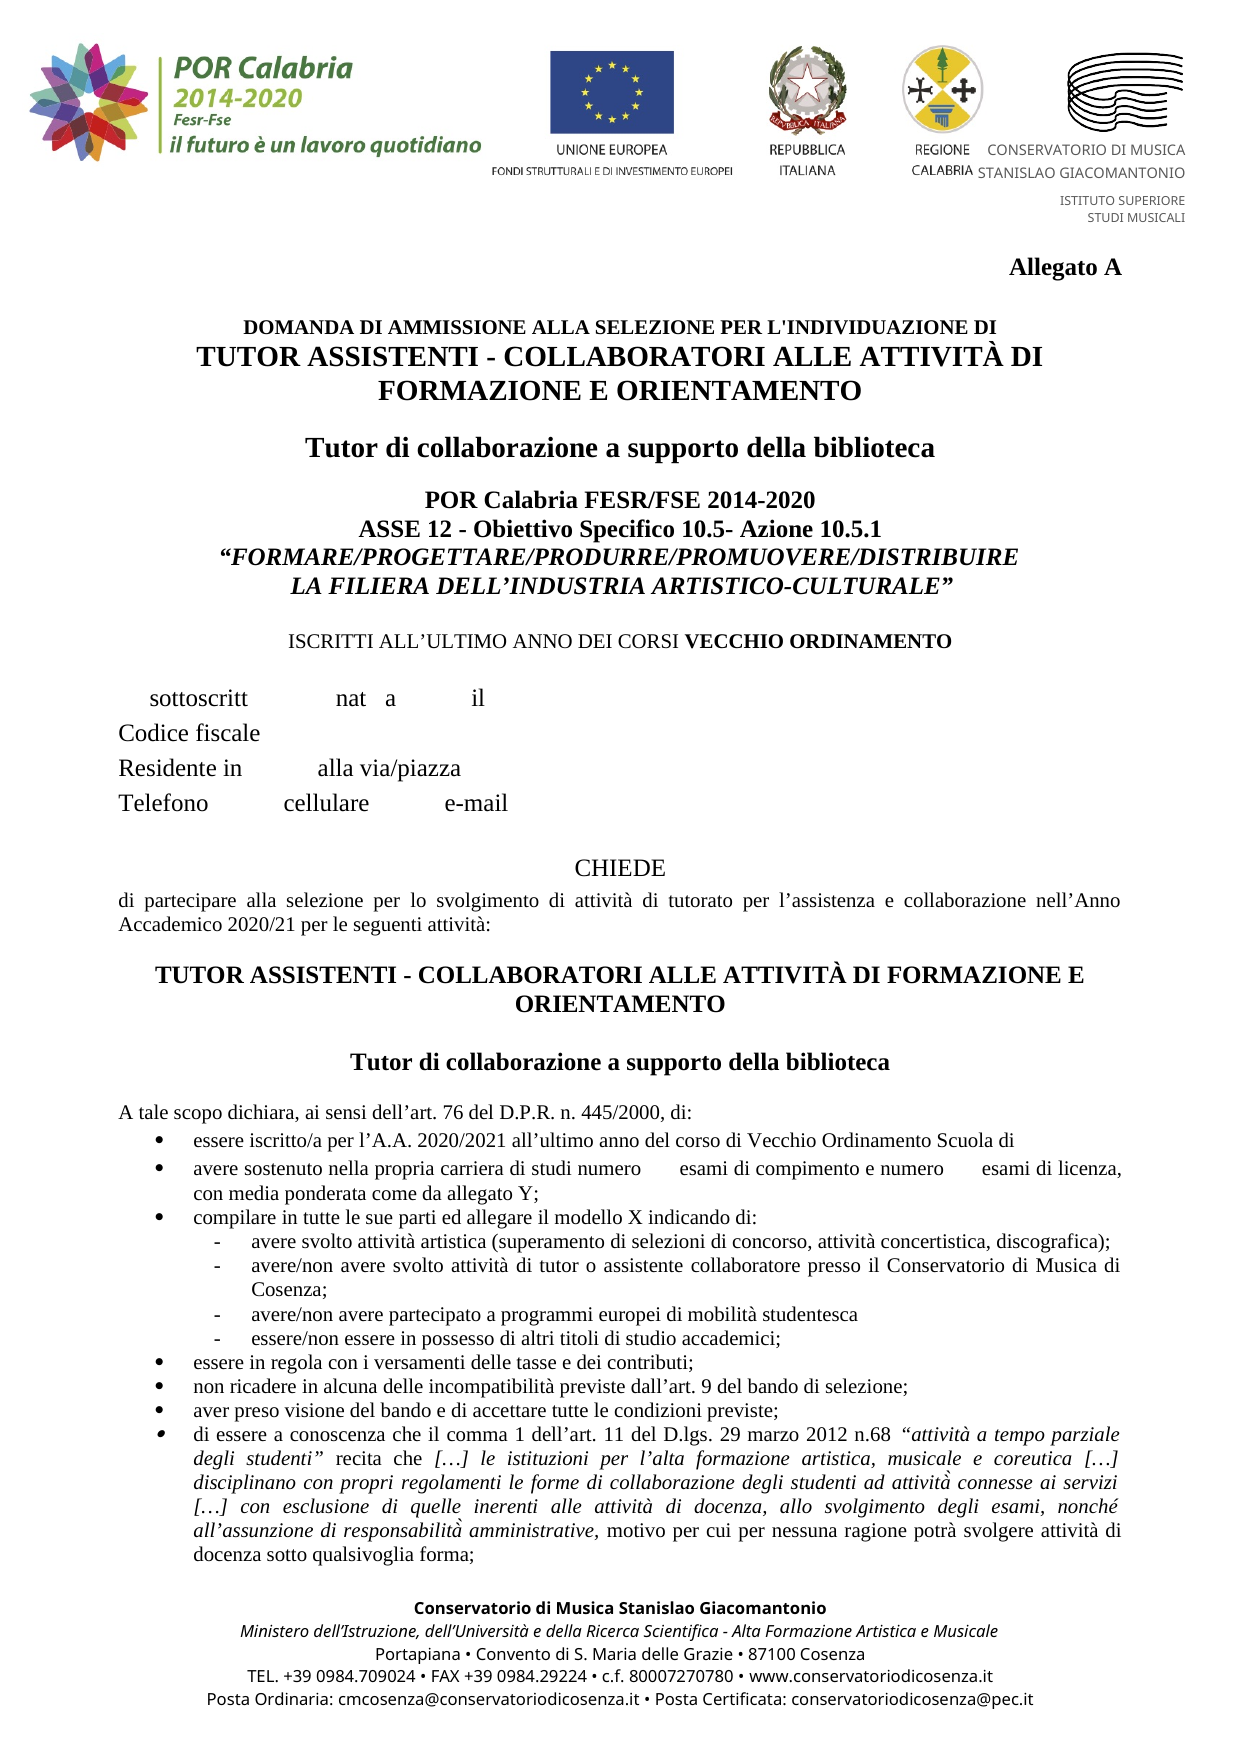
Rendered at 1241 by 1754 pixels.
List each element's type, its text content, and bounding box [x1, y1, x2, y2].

text POR Calabria FESR/FSE 2014-2020 [118, 485, 1122, 514]
list essere/non essere in possesso di altri titoli di studio accademici; [213, 1326, 1122, 1349]
text di partecipare alla selezione per lo svolgimento di attività di tutorato per l’assistenza e collaborazione nell’Anno Accademico 2020/21 per le seguenti attività: [118, 888, 1122, 936]
text Tutor di collaborazione a supporto della biblioteca [118, 431, 1122, 464]
text TUTOR ASSISTENTI - COLLABORATORI ALLE ATTIVITÀ DI FORMAZIONE E ORIENTAMENTO [118, 339, 1122, 406]
list avere/non avere partecipato a programmi europei di mobilità studentesca [213, 1301, 1122, 1326]
list avere svolto attività artistica (superamento di selezioni di concorso, attività concertistica, discografica); [213, 1229, 1122, 1253]
text ASSE 12 - Obiettivo Specifico 10.5- Azione 10.5.1 [118, 514, 1122, 542]
list avere sostenuto nella propria carriera di studi numero esami di compimento e numero esami di licenza, con media ponderata come da allegato Y; [156, 1152, 1122, 1205]
list compilare in tutte le sue parti ed allegare il modello X indicando di: [156, 1205, 1122, 1229]
list aver preso visione del bando e di accettare tutte le condizioni previste; [156, 1398, 1122, 1422]
list essere iscritto/a per l’A.A. 2020/2021 all’ultimo anno del corso di Vecchio Ordinamento Scuola di [156, 1124, 1122, 1152]
list non ricadere in alcuna delle incompatibilità previste dall’art. 9 del bando di selezione; [156, 1374, 1122, 1398]
text “FORMARE/PROGETTARE/PRODURRE/PROMUOVERE/DISTRIBUIRE [118, 542, 1122, 571]
text A tale scopo dichiara, ai sensi dell’art. 76 del D.P.R. n. 445/2000, di: [118, 1099, 1122, 1124]
list avere/non avere svolto attività di tutor o assistente collaboratore presso il Conservatorio di Musica di Cosenza; [213, 1253, 1122, 1301]
text DOMANDA DI AMMISSIONE ALLA SELEZIONE PER L'INDIVIDUAZIONE DI [118, 315, 1122, 339]
text TUTOR ASSISTENTI - COLLABORATORI ALLE ATTIVITÀ DI FORMAZIONE E ORIENTAMENTO [118, 961, 1122, 1018]
text Allegato A [723, 252, 1122, 280]
picture [22, 33, 1002, 191]
list di essere a conoscenza che il comma 1 dell’art. 11 del D.lgs. 29 marzo 2012 n.68 “attività a tempo parziale degli studenti” recita che […] le istituzioni per l’alta formazione artistica, musicale e coreutica […] disciplinano con propri regolamenti le forme di collaborazione degli studenti ad attività̀ connesse ai servizi […] con esclusione di quelle inerenti alle attività di docenza, allo svolgimento degli esami, nonché all’assunzione di responsabilità̀ amministrative, motivo per cui per nessuna ragione potrà svolgere attività di docenza sotto qualsivoglia forma; [156, 1422, 1122, 1566]
list essere in regola con i versamenti delle tasse e dei contributi; [156, 1349, 1122, 1374]
text CHIEDE [118, 853, 1122, 882]
text ISCRITTI ALL’ULTIMO ANNO DEI CORSI VECCHIO ORDINAMENTO [118, 629, 1122, 653]
text sottoscritt nat a il [118, 683, 1122, 712]
text Tutor di collaborazione a supporto della biblioteca [118, 1047, 1122, 1076]
text LA FILIERA DELL’INDUSTRIA ARTISTICO-CULTURALE” [118, 571, 1122, 600]
text Codice fiscale [118, 718, 1122, 747]
text Telefono cellulare e-mail [118, 788, 1122, 817]
text Residente in alla via/piazza [118, 753, 1122, 782]
